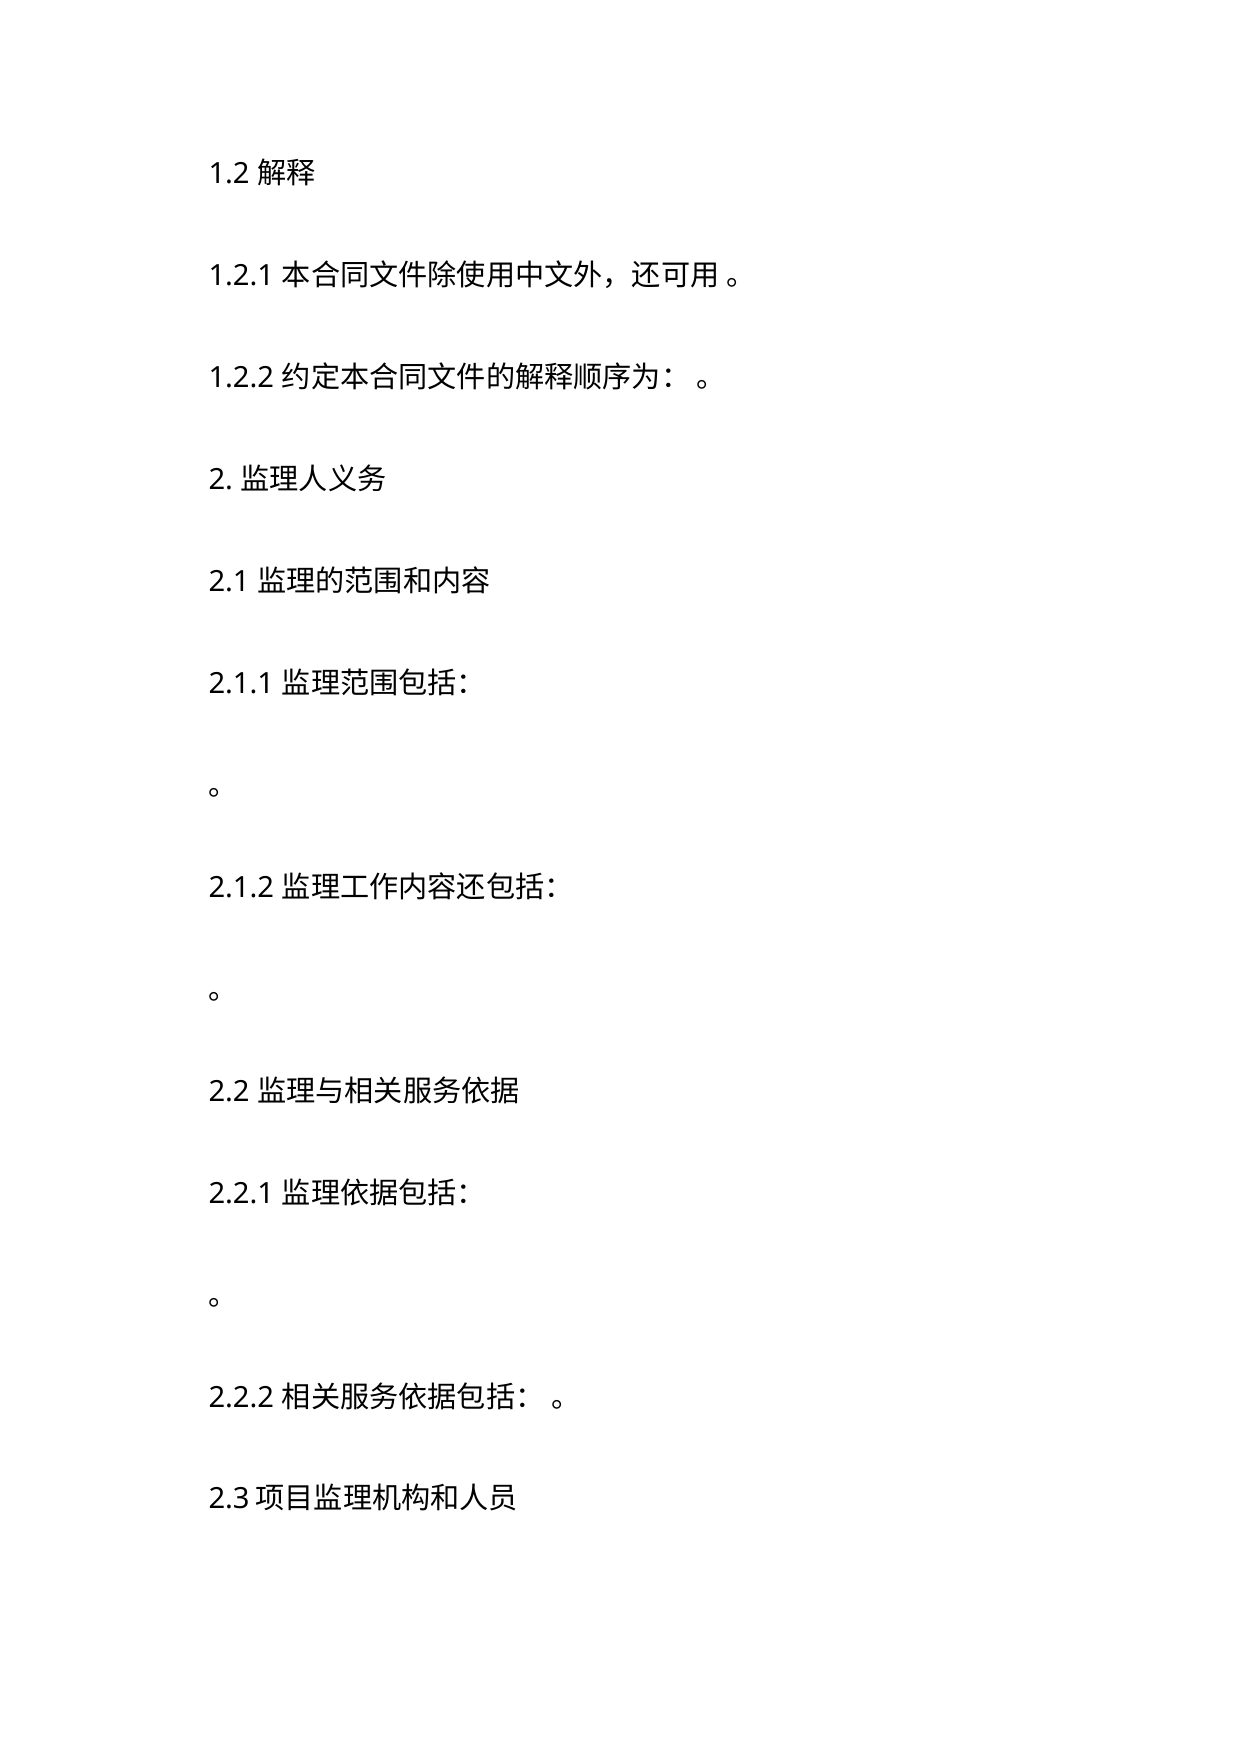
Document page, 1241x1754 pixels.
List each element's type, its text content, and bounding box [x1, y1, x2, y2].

text 2.1.2 监理工作内容还包括： [150, 864, 1090, 906]
text 1.2.2 约定本合同文件的解释顺序为： 。 [150, 354, 1090, 396]
text 。 [150, 1271, 1090, 1314]
text 2.2 监理与相关服务依据 [150, 1067, 1090, 1110]
text 2. 监理人义务 [150, 456, 1090, 498]
text 1.2.1 本合同文件除使用中文外，还可用 。 [150, 252, 1090, 294]
text 。 [150, 762, 1090, 804]
text 。 [150, 966, 1090, 1008]
text 2.3项目监理机构和人员 [150, 1475, 1090, 1517]
text 2.2.1 监理依据包括： [150, 1169, 1090, 1212]
text 2.2.2 相关服务依据包括： 。 [150, 1373, 1090, 1416]
text 2.1.1 监理范围包括： [150, 660, 1090, 702]
text 1.2 解释 [150, 150, 1090, 192]
text 2.1 监理的范围和内容 [150, 558, 1090, 600]
